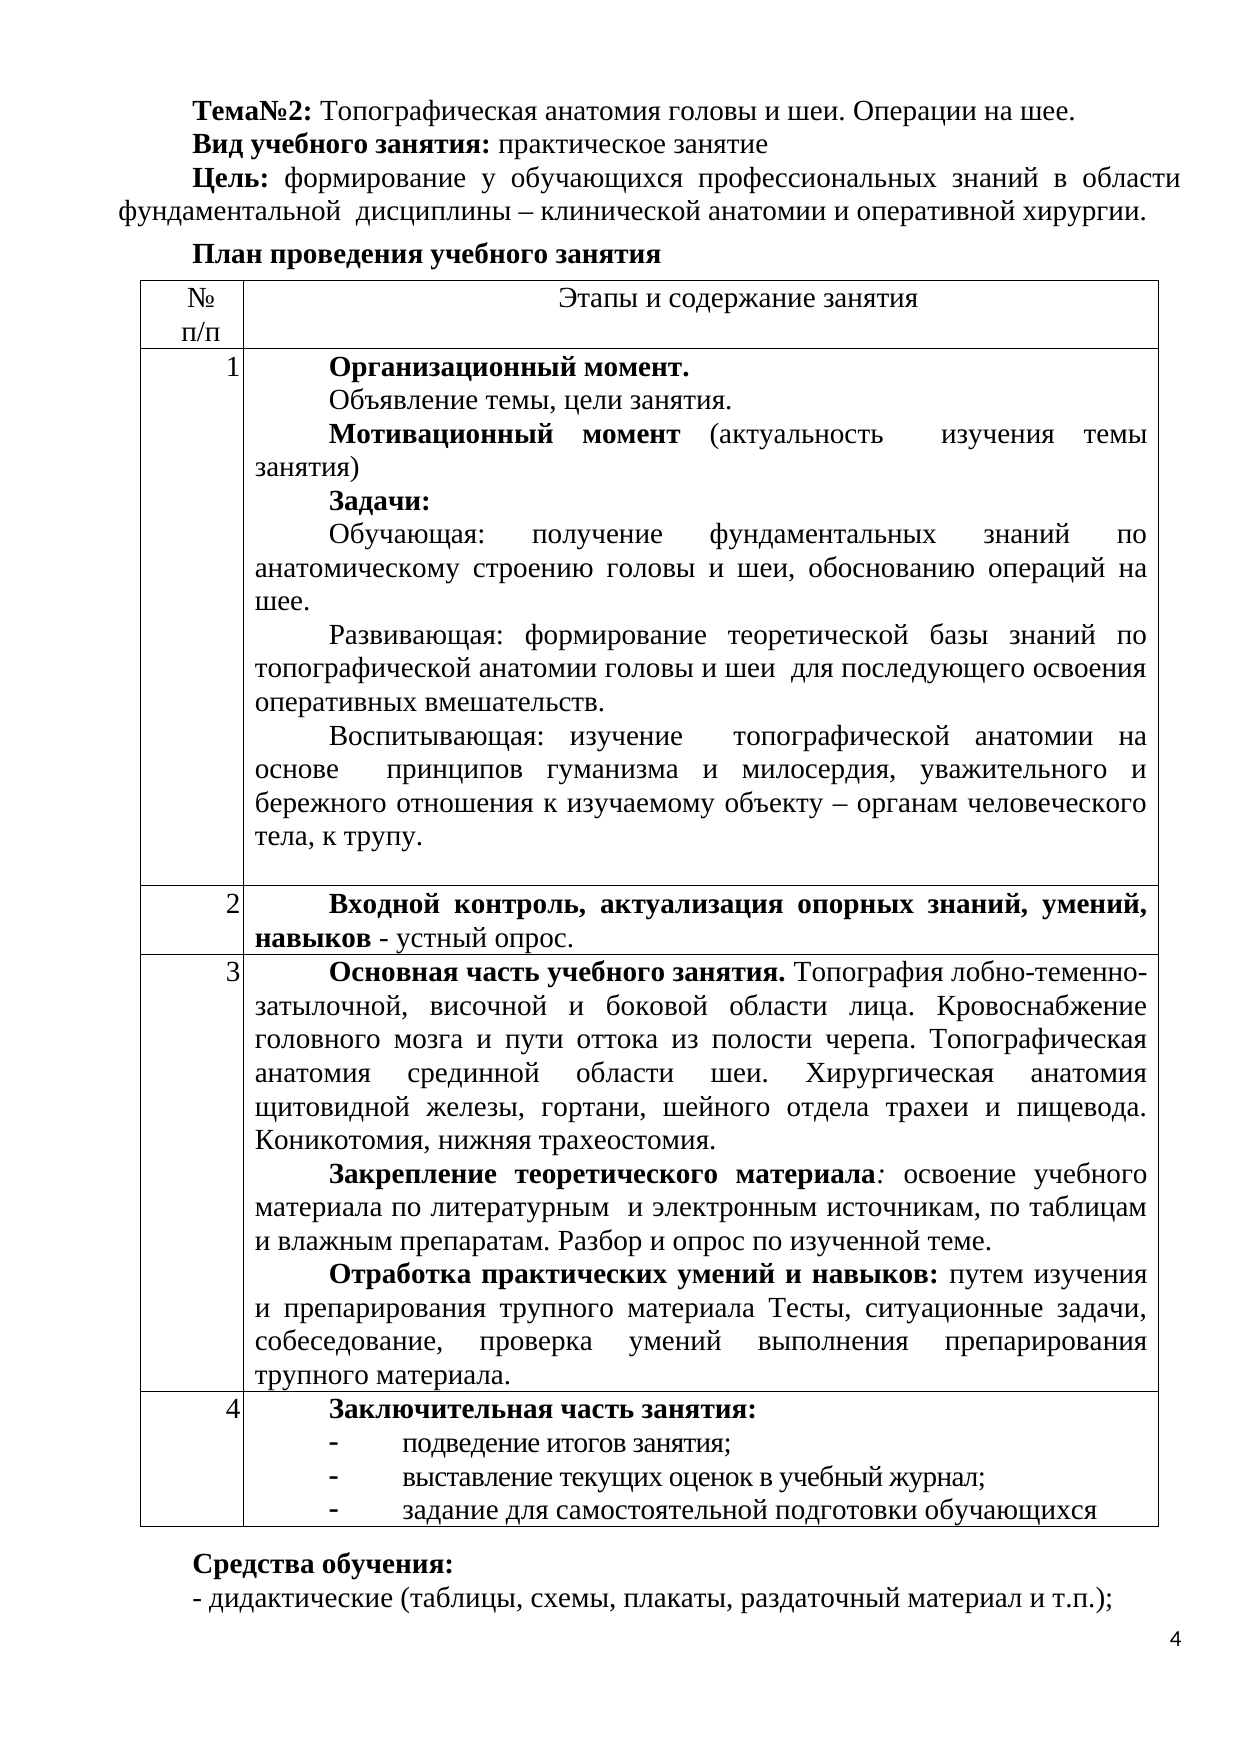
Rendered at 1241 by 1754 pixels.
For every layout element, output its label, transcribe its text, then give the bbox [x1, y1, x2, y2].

table_cell Заключительная часть занятия: подведение итогов занятия; выставление текущих оценок в учебный журнал; задание для самостоятельной подготовки обучающихся [244, 1392, 1158, 1526]
text Средства обучения: [118, 1546, 1181, 1580]
table_cell Входной контроль, актуализация опорных знаний, умений, навыков - устный опрос. [244, 886, 1158, 953]
table_cell Организационный момент. Объявление темы, цели занятия. Мотивационный момент (актуальность изучения темы занятия) Задачи: Обучающая: получение фундаментальных знаний по анатомическому строению головы и шеи, обоснованию операций на шее. Развивающая: формирование теоретической базы знаний по топографической анатомии головы и шеи для последующего освоения оперативных вмешательств. Воспитывающая: изучение топографической анатомии на основе принципов гуманизма и милосердия, уважительного и бережного отношения к изучаемому объекту – органам человеческого тела, к трупу. [244, 349, 1158, 885]
table_cell 4 [141, 1392, 243, 1526]
text Вид учебного занятия: практическое занятие [118, 126, 1181, 160]
table_cell Основная часть учебного занятия. Топография лобно-теменно-затылочной, височной и боковой области лица. Кровоснабжение головного мозга и пути оттока из полости черепа. Топографическая анатомия срединной области шеи. Хирургическая анатомия щитовидной железы, гортани, шейного отдела трахеи и пищевода. Коникотомия, нижняя трахеостомия. Закрепление теоретического материала: освоение учебного материала по литературным и электронным источникам, по таблицам и влажным препаратам. Разбор и опрос по изученной теме. Отработка практических умений и навыков: путем изучения и препарирования трупного материала Тесты, ситуационные задачи, собеседование, проверка умений выполнения препарирования трупного материала. [244, 955, 1158, 1391]
text - дидактические (таблицы, схемы, плакаты, раздаточный материал и т.п.); [118, 1580, 1181, 1613]
text Цель: формирование у обучающихся профессиональных знаний в области фундаментальной дисциплины – клинической анатомии и оперативной хирургии. [118, 160, 1181, 227]
table_header № п/п [141, 281, 243, 348]
table_header Этапы и содержание занятия [244, 281, 1158, 348]
table_cell 2 [141, 886, 243, 953]
table_cell 3 [141, 955, 243, 1391]
text План проведения учебного занятия [118, 236, 1181, 270]
text Тема№2: Топографическая анатомия головы и шеи. Операции на шее. [118, 93, 1181, 126]
table_cell 1 [141, 349, 243, 885]
